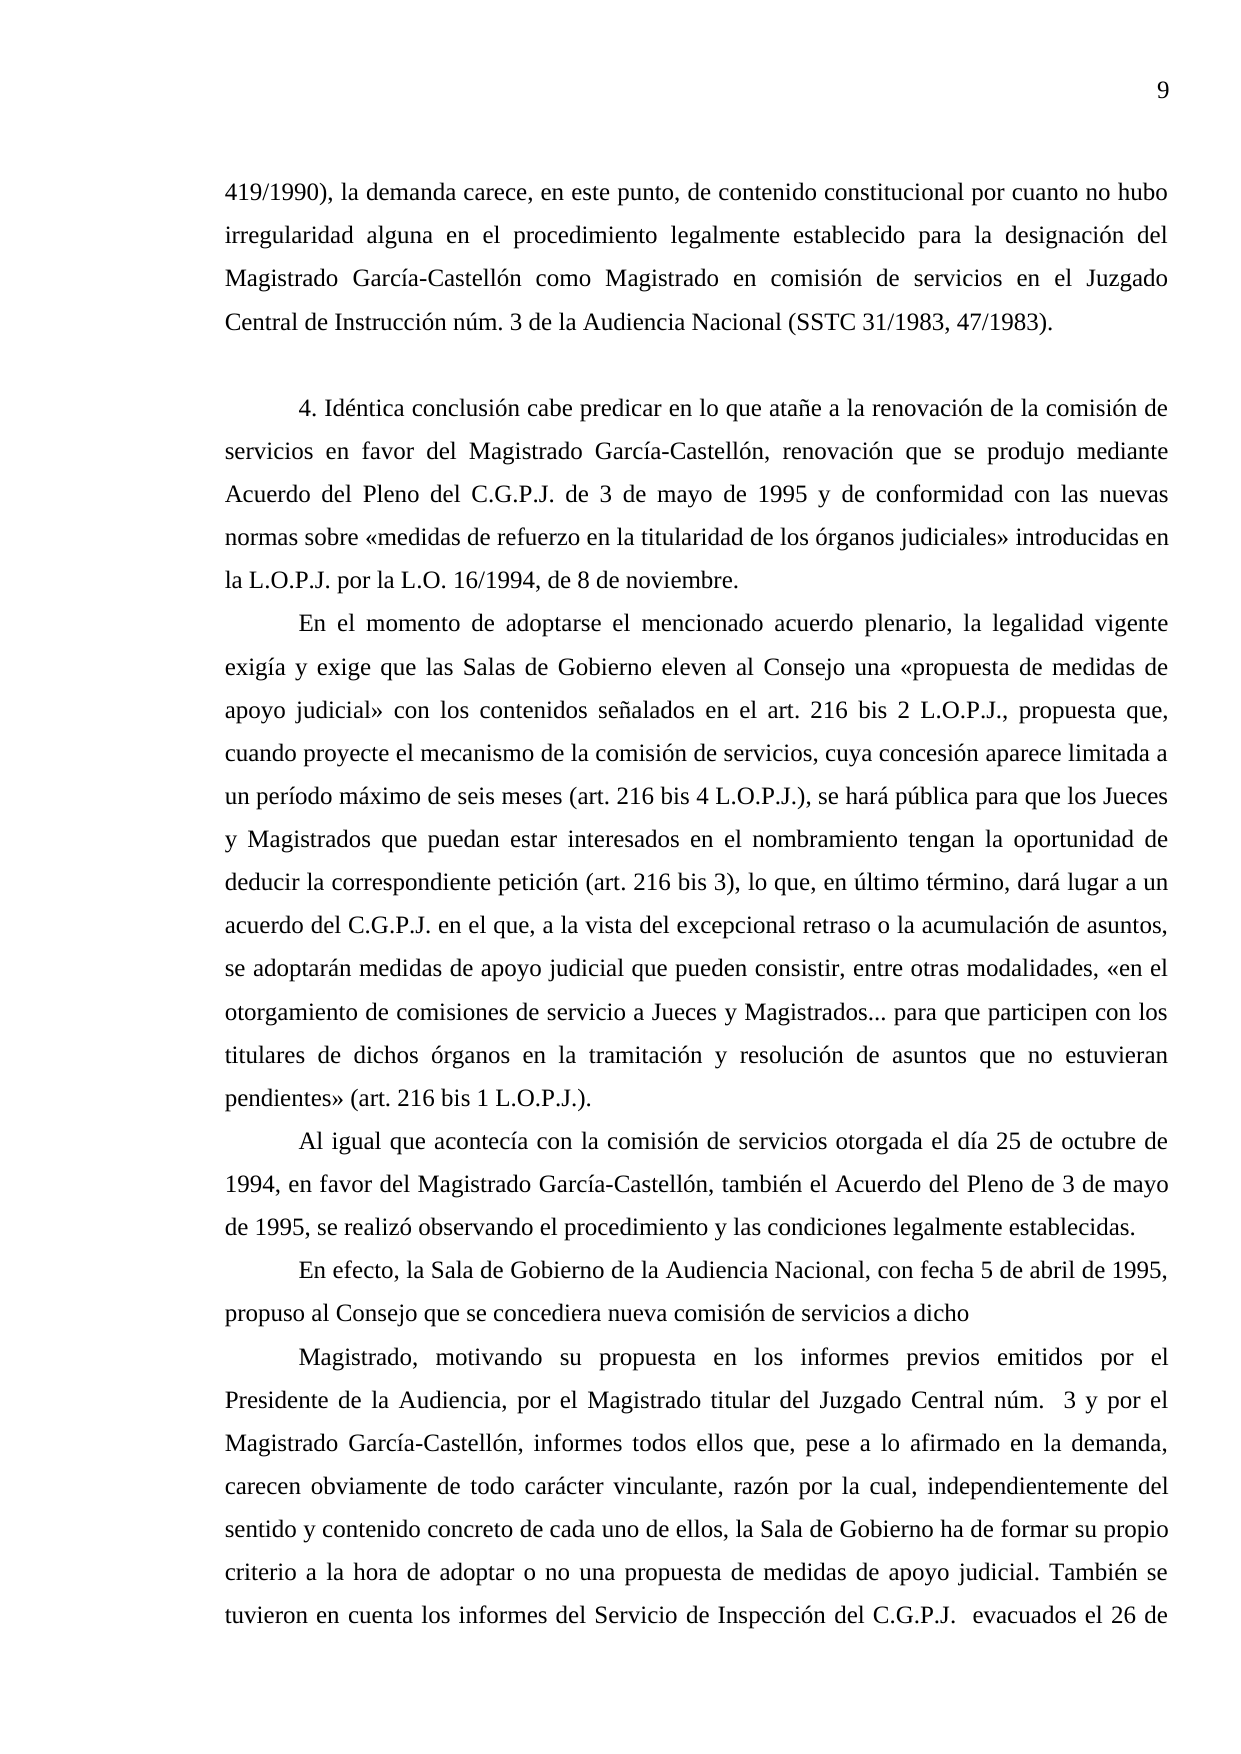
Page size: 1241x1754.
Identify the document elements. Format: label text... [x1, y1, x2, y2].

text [224, 177, 1169, 335]
text Al igual que acontecía con la comisión de servicios otorgada el día 25 de octubre de 1994, en favor del Magistrado García-Castellón, también el Acuerdo del Pleno de 3 de mayo de 1995, se realizó observando el procedimiento y las condiciones legalmente establecidas. [224, 1126, 1169, 1241]
text En el momento de adoptarse el mencionado acuerdo plenario, la legalidad vigente exigía y exige que las Salas de Gobierno eleven al Consejo una «propuesta de medidas de apoyo judicial» con los contenidos señalados en el art. 216 bis 2 L.O.P.J., propuesta que, cuando proyecte el mecanismo de la comisión de servicios, cuya concesión aparece limitada a un período máximo de seis meses (art. 216 bis 4 L.O.P.J.), se hará pública para que los Jueces y Magistrados que puedan estar interesados en el nombramiento tengan la oportunidad de deducir la correspondiente petición (art. 216 bis 3), lo que, en último término, dará lugar a un acuerdo del C.G.P.J. en el que, a la vista del excepcional retraso o la acumulación de asuntos, se adoptarán medidas de apoyo judicial que pueden consistir, entre otras modalidades, «en el otorgamiento de comisiones de servicio a Jueces y Magistrados... para que participen con los titulares de dichos órganos en la tramitación y resolución de asuntos que no estuvieran pendientes» (art. 216 bis 1 L.O.P.J.). [224, 608, 1169, 1112]
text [224, 1342, 1169, 1629]
text 4. Idéntica conclusión cabe predicar en lo que atañe a la renovación de la comisión de servicios en favor del Magistrado García-Castellón, renovación que se produjo mediante Acuerdo del Pleno del C.G.P.J. de 3 de mayo de 1995 y de conformidad con las nuevas normas sobre «medidas de refuerzo en la titularidad de los órganos judiciales» introducidas en la L.O.P.J. por la L.O. 16/1994, de 8 de noviembre. [224, 393, 1169, 594]
text En efecto, la Sala de Gobierno de la Audiencia Nacional, con fecha 5 de abril de 1995, propuso al Consejo que se concediera nueva comisión de servicios a dicho [224, 1255, 1169, 1327]
